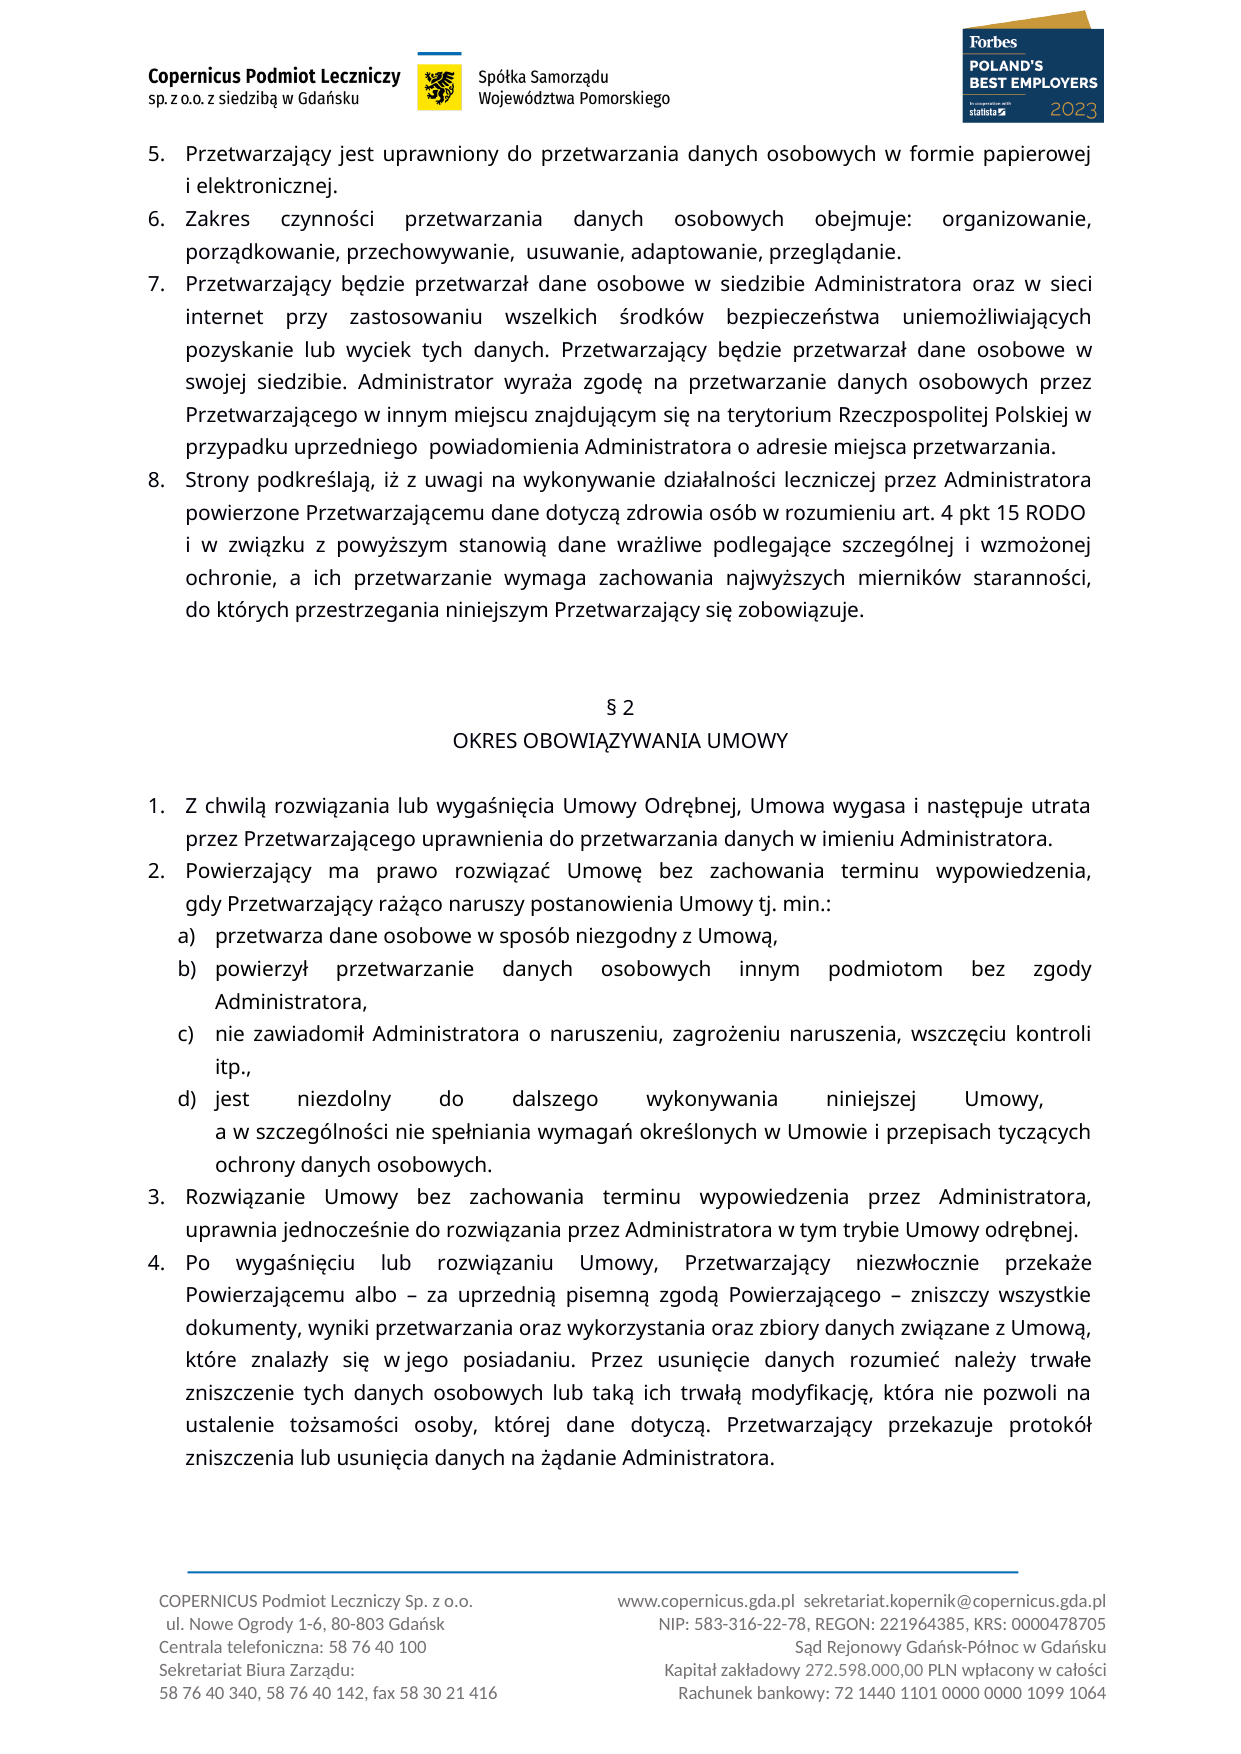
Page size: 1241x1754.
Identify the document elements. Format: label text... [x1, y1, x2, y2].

picture [962, 10, 1104, 123]
list Powierzający ma prawo rozwiązać Umowę bez zachowania terminu wypowiedzenia, gdy Przetwarzający rażąco naruszy postanowienia Umowy tj. min.: [148, 856, 1093, 917]
list Przetwarzający będzie przetwarzał dane osobowe w siedzibie Administratora oraz w sieci internet przy zastosowaniu wszelkich środków bezpieczeństwa uniemożliwiających pozyskanie lub wyciek tych danych. Przetwarzający będzie przetwarzał dane osobowe w swojej siedzibie. Administrator wyraża zgodę na przetwarzanie danych osobowych przez Przetwarzającego w innym miejscu znajdującym się na terytorium Rzeczpospolitej Polskiej w przypadku uprzedniego powiadomienia Administratora o adresie miejsca przetwarzania. [148, 269, 1093, 461]
list Zakres czynności przetwarzania danych osobowych obejmuje: organizowanie, porządkowanie, przechowywanie, usuwanie, adaptowanie, przeglądanie. [148, 204, 1093, 265]
text OKRES OBOWIĄZYWANIA UMOWY [148, 726, 1093, 754]
list przetwarza dane osobowe w sposób niezgodny z Umową, [177, 922, 1093, 950]
list jest niezdolny do dalszego wykonywania niniejszej Umowy, a w szczególności nie spełniania wymagań określonych w Umowie i przepisach tyczących ochrony danych osobowych. [177, 1084, 1093, 1178]
picture [147, 51, 673, 112]
list Z chwilą rozwiązania lub wygaśnięcia Umowy Odrębnej, Umowa wygasa i następuje utrata przez Przetwarzającego uprawnienia do przetwarzania danych w imieniu Administratora. [148, 791, 1093, 852]
list Rozwiązanie Umowy bez zachowania terminu wypowiedzenia przez Administratora, uprawnia jednocześnie do rozwiązania przez Administratora w tym trybie Umowy odrębnej. [148, 1182, 1093, 1243]
list Strony podkreślają, iż z uwagi na wykonywanie działalności leczniczej przez Administratora powierzone Przetwarzającemu dane dotyczą zdrowia osób w rozumieniu art. 4 pkt 15 RODO i w związku z powyższym stanowią dane wrażliwe podlegające szczególnej i wzmożonej ochronie, a ich przetwarzanie wymaga zachowania najwyższych mierników staranności, do których przestrzegania niniejszym Przetwarzający się zobowiązuje. [148, 493, 1093, 624]
list nie zawiadomił Administratora o naruszeniu, zagrożeniu naruszenia, wszczęciu kontroli itp., [177, 1019, 1093, 1080]
list Po wygaśnięciu lub rozwiązaniu Umowy, Przetwarzający niezwłocznie przekaże Powierzającemu albo – za uprzednią pisemną zgodą Powierzającego – zniszczy wszystkie dokumenty, wyniki przetwarzania oraz wykorzystania oraz zbiory danych związane z Umową, które znalazły się w jego posiadaniu. Przez usunięcie danych rozumieć należy trwałe zniszczenie tych danych osobowych lub taką ich trwałą modyfikację, która nie pozwoli na ustalenie tożsamości osoby, której dane dotyczą. Przetwarzający przekazuje protokół zniszczenia lub usunięcia danych na żądanie Administratora. [148, 1248, 1093, 1472]
text § 2 [148, 693, 1093, 722]
list Przetwarzający jest uprawniony do przetwarzania danych osobowych w formie papierowej i elektronicznej. [148, 139, 1093, 200]
list powierzył przetwarzanie danych osobowych innym podmiotom bez zgody Administratora, [177, 954, 1093, 1015]
